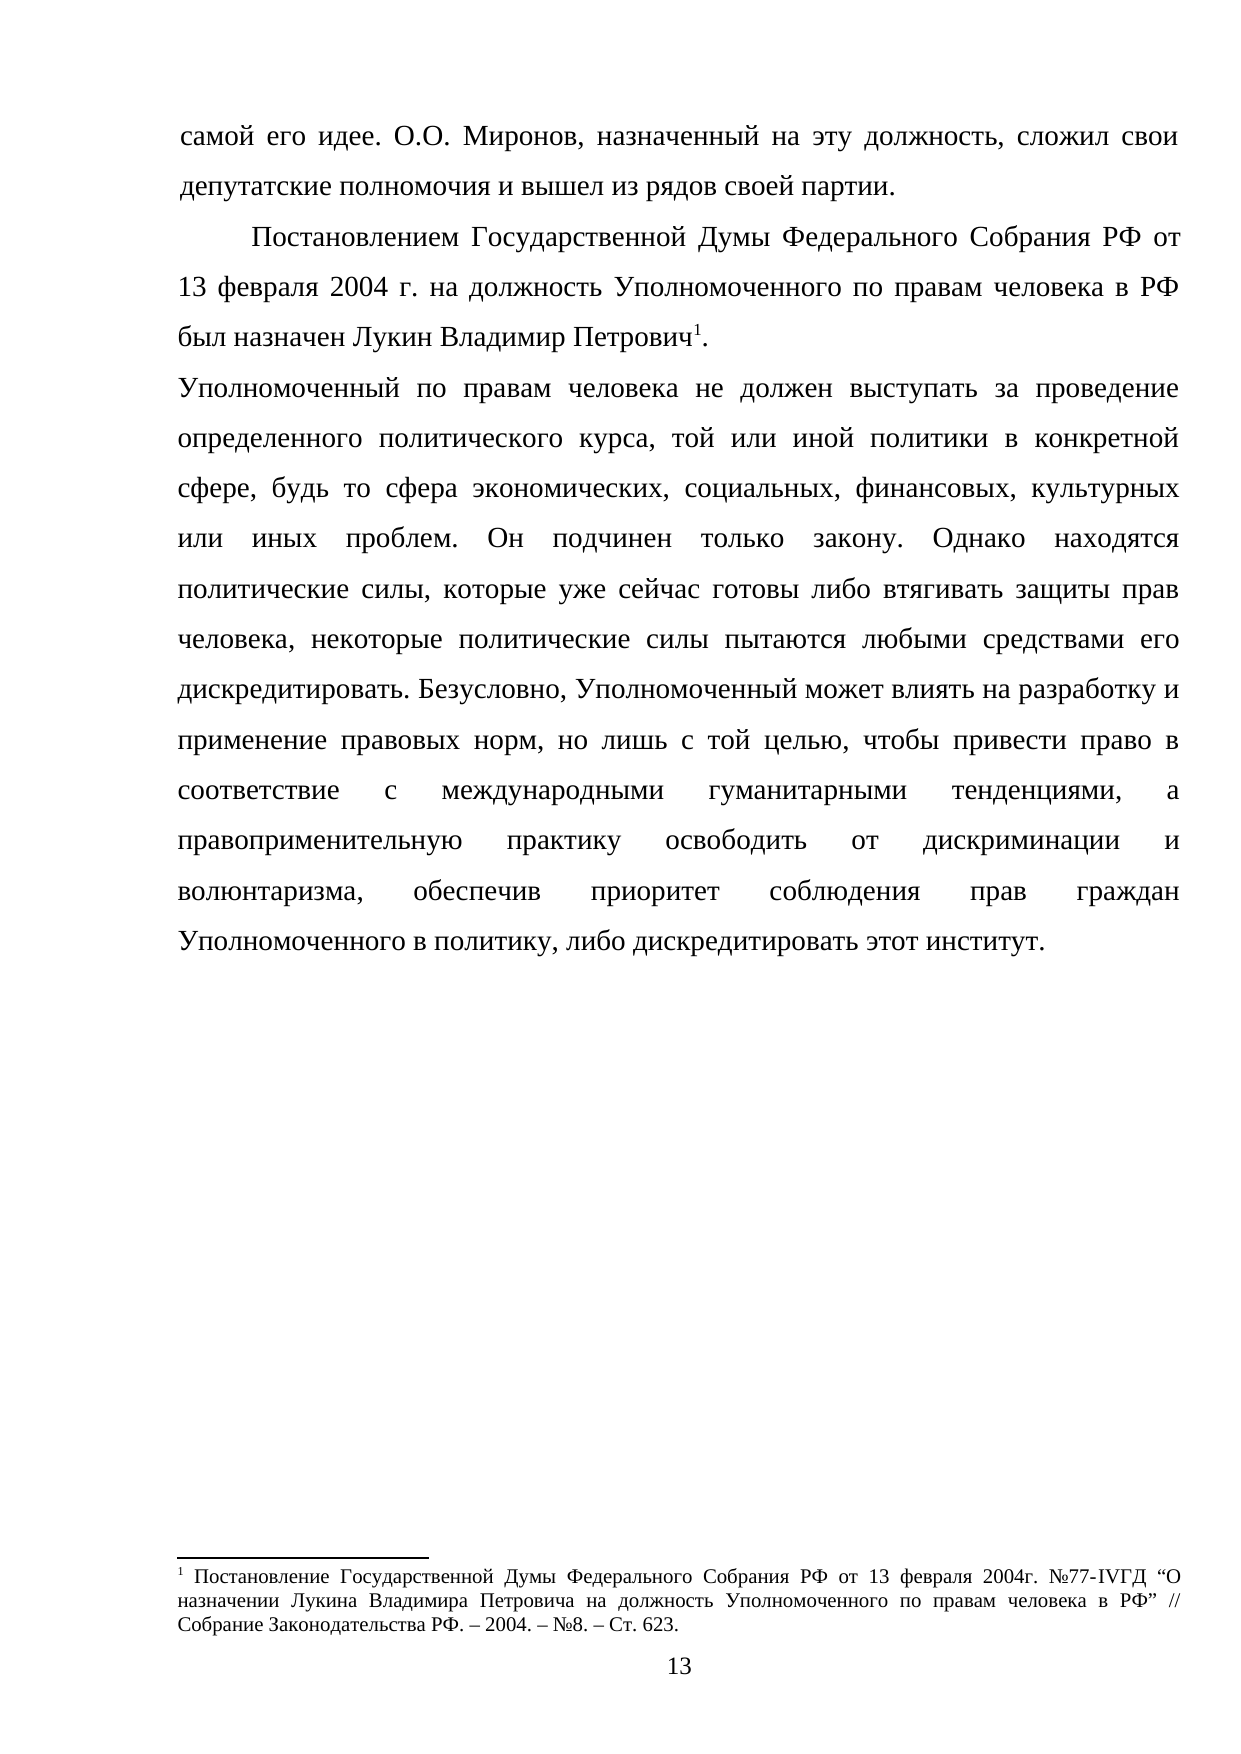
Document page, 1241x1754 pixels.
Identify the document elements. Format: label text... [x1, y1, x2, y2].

text Постановлением Государственной Думы Федерального Собрания РФ от 13 февраля . на должность Уполномоченного по правам человека в РФ был назначен Лукин Владимир Петрович. [177, 219, 1181, 353]
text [180, 118, 1179, 202]
text Уполномоченный по правам человека не должен выступать за проведение определенного политического курса, той или иной политики в конкретной сфере, будь то сфера экономических, социальных, финансовых, культурных или иных проблем. Он подчинен только закону. Однако находятся политические силы, которые уже сейчас готовы либо втягивать защиты прав человека, некоторые политические силы пытаются любыми средствами его дискредитировать. Безусловно, Уполномоченный может влиять на разработку и применение правовых норм, но лишь с той целью, чтобы привести право в соответствие с международными гуманитарными тенденциями, а правоприменительную практику освободить от дискриминации и волюнтаризма, обеспечив приоритет соблюдения прав граждан Уполномоченного в политику, либо дискредитировать этот институт. [177, 370, 1180, 957]
